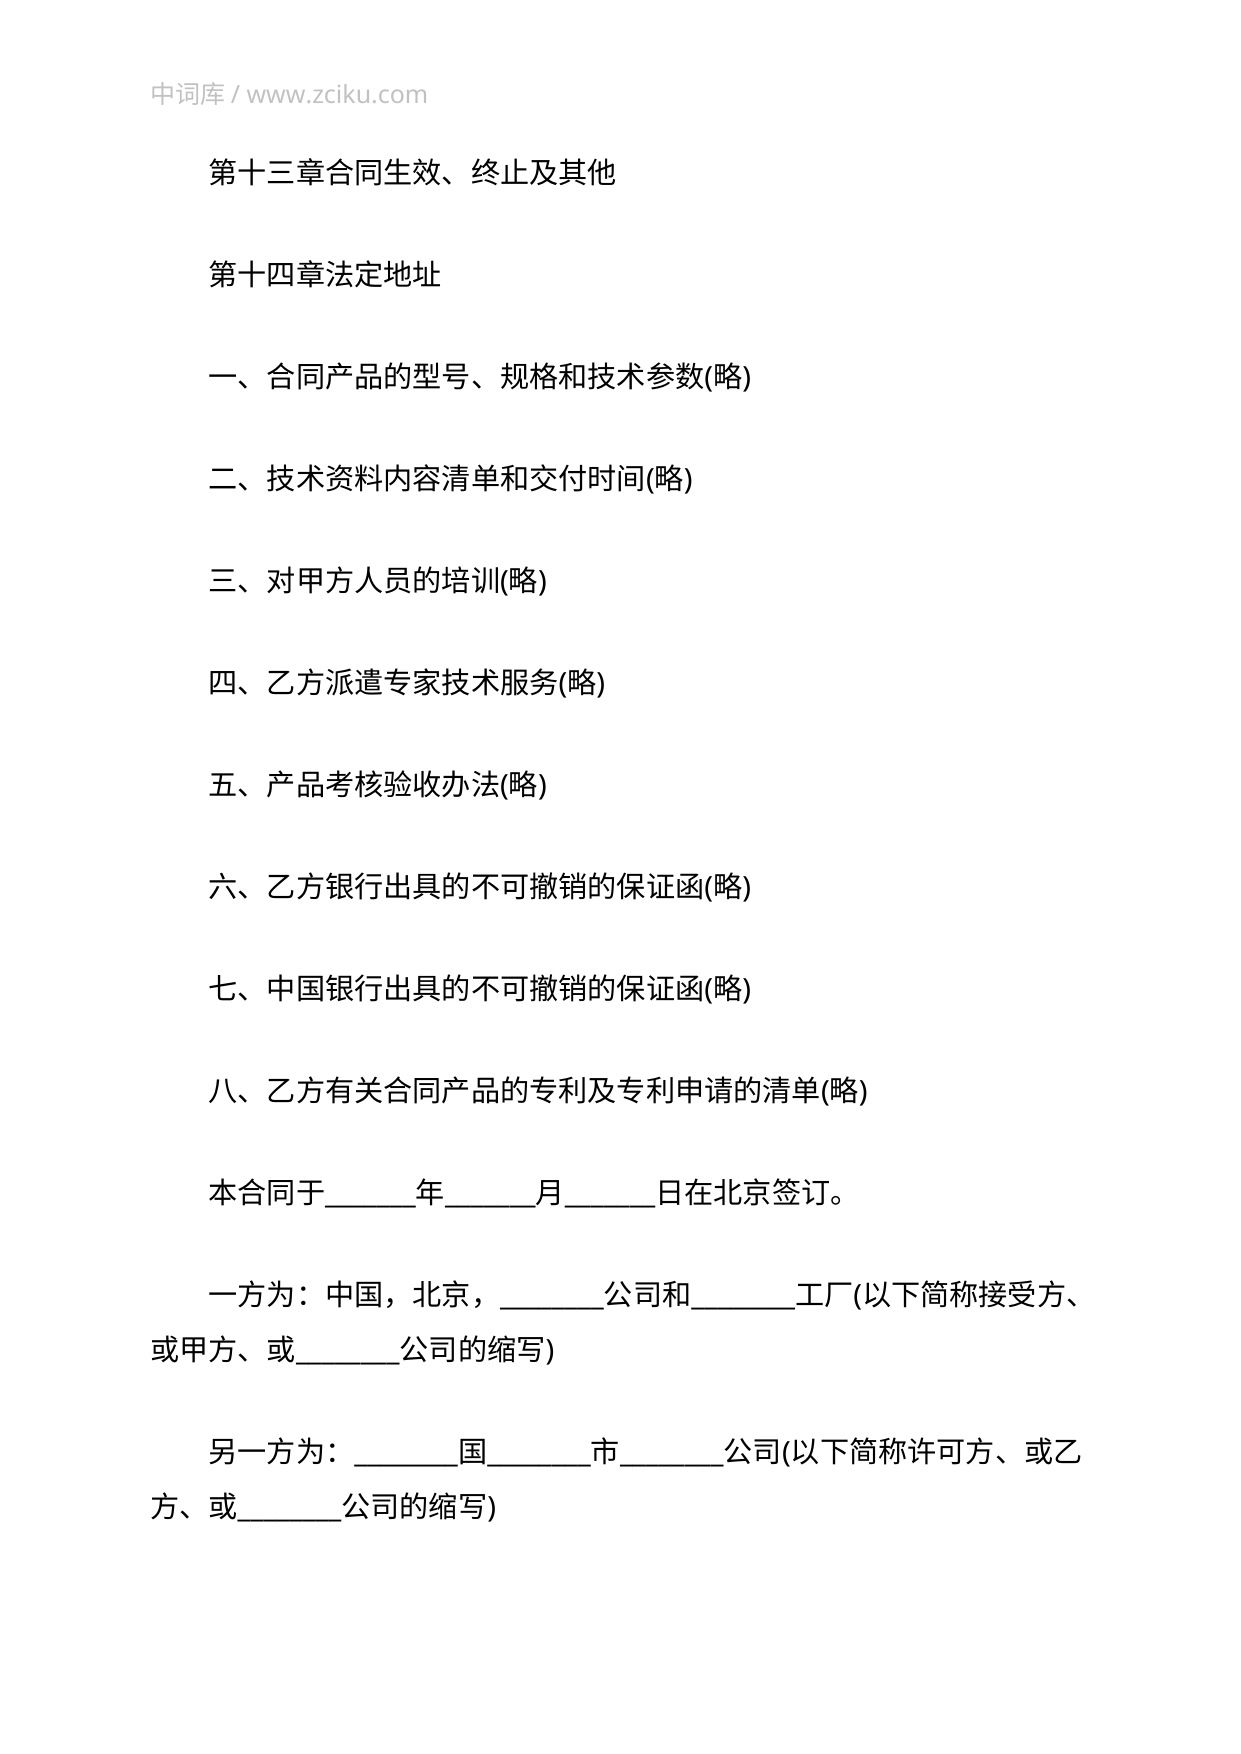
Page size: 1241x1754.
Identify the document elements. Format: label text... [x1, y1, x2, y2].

text 第十三章合同生效、终止及其他 [150, 150, 1090, 192]
text 二、技术资料内容清单和交付时间(略) [150, 456, 1090, 498]
text 六、乙方银行出具的不可撤销的保证函(略) [150, 863, 1090, 906]
text 八、乙方有关合同产品的专利及专利申请的清单(略) [150, 1067, 1090, 1110]
text 四、乙方派遣专家技术服务(略) [150, 659, 1090, 702]
text 一、合同产品的型号、规格和技术参数(略) [150, 353, 1090, 396]
text 第十四章法定地址 [150, 252, 1090, 294]
text 一方为：中国，北京，________公司和________工厂(以下简称接受方、或甲方、或________公司的缩写) [150, 1271, 1090, 1369]
text 三、对甲方人员的培训(略) [150, 557, 1090, 600]
text 七、中国银行出具的不可撤销的保证函(略) [150, 965, 1090, 1008]
text 另一方为：________国________市________公司(以下简称许可方、或乙方、或________公司的缩写) [150, 1428, 1090, 1526]
text 本合同于_______年_______月_______日在北京签订。 [150, 1169, 1090, 1212]
text 五、产品考核验收办法(略) [150, 761, 1090, 804]
